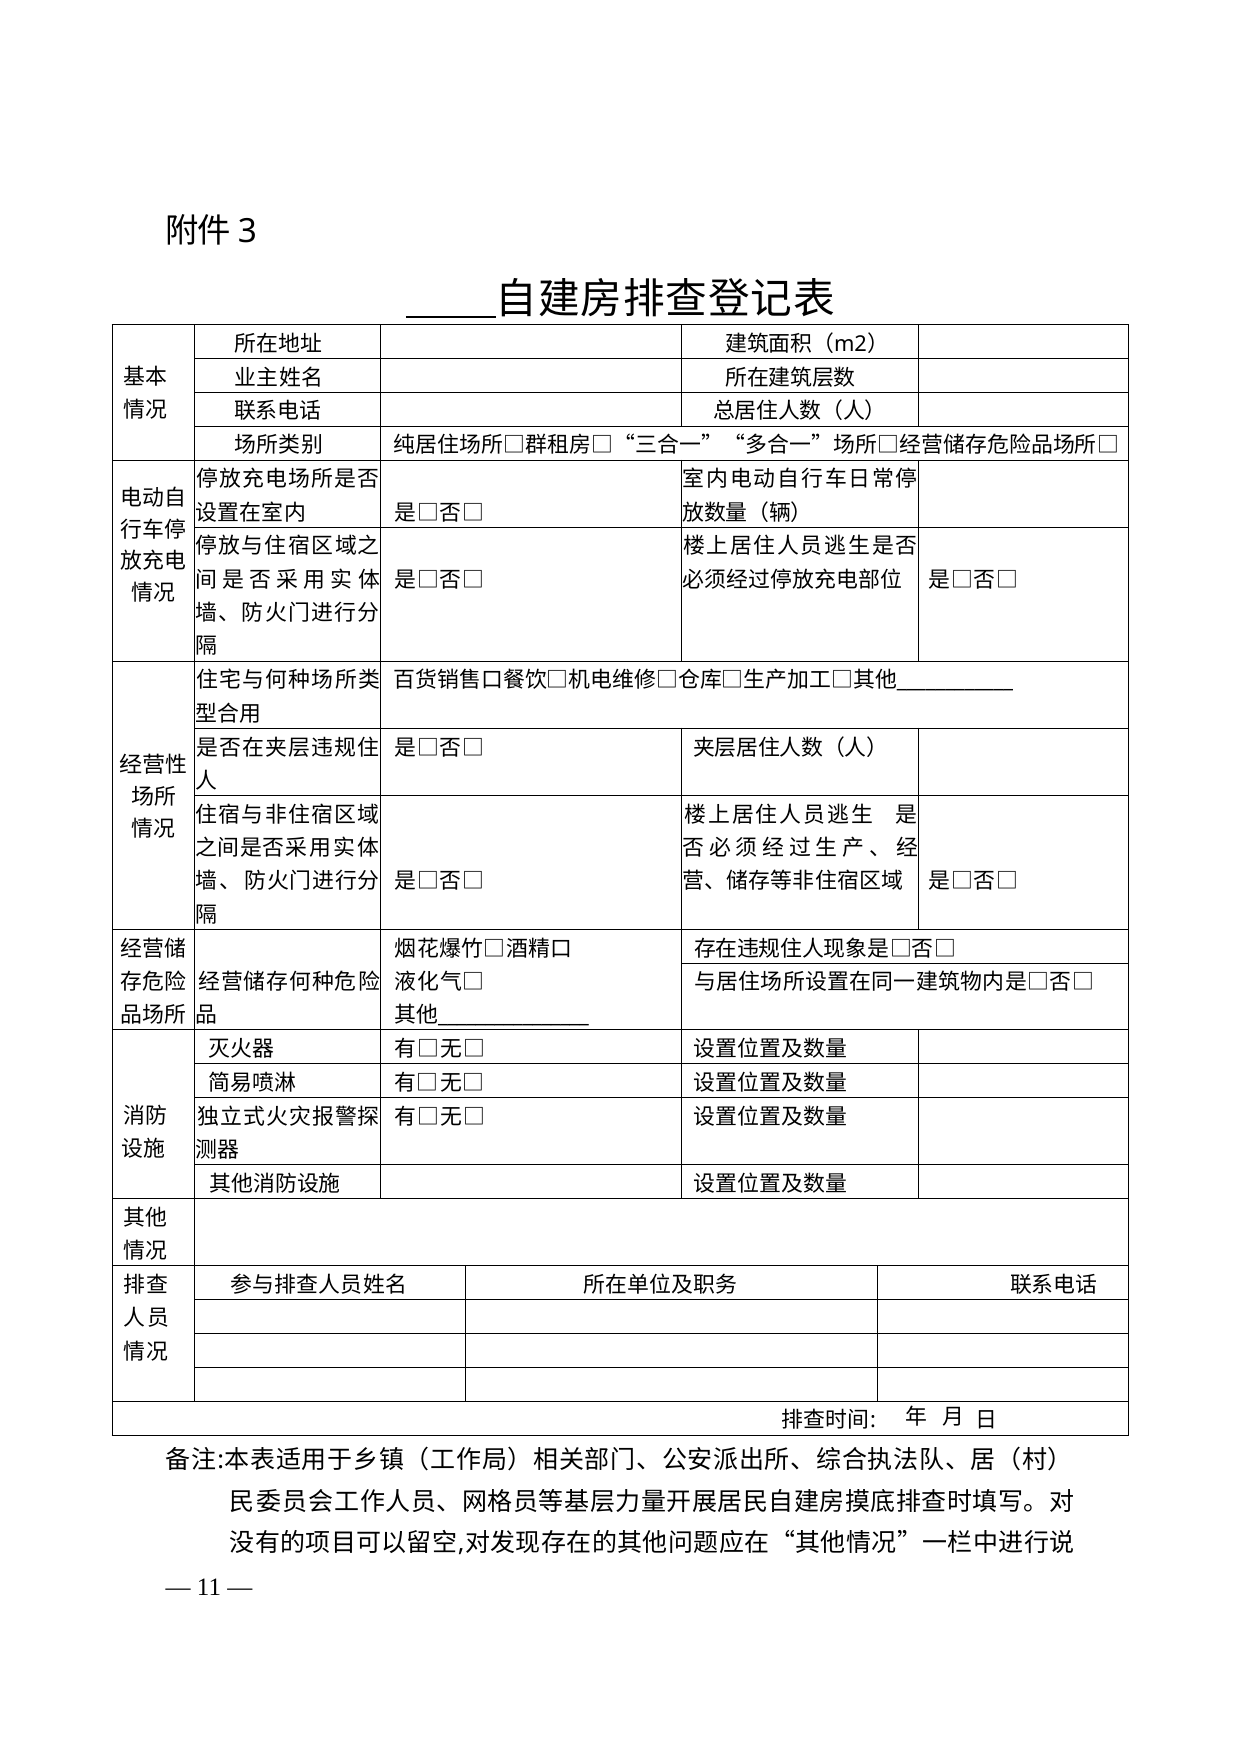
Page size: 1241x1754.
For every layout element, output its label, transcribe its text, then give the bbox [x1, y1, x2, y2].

table_cell [195, 1334, 465, 1367]
table_cell [919, 729, 1128, 795]
table_cell 灭火器 [195, 1030, 380, 1063]
table_cell [381, 359, 681, 392]
table_cell 所在单位及职务 [466, 1266, 877, 1299]
table_cell 所在建筑层数 [682, 359, 918, 392]
table_header [919, 325, 1128, 358]
table_cell 经营储存危险品场所 [113, 930, 194, 1029]
table_cell 参与排查人员姓名 [195, 1266, 465, 1299]
table_cell 室内电动自行车日常停放数量（辆） [682, 461, 918, 527]
table_cell [466, 1368, 877, 1401]
table_cell 是□否□ [381, 729, 681, 795]
table_header [381, 325, 681, 358]
table_cell 住宅与何种场所类型合用 [195, 662, 380, 728]
table_cell 存在违规住人现象是□否□ [682, 930, 1128, 963]
table_cell [919, 359, 1128, 392]
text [166, 1436, 1075, 1560]
table_cell 夹层居住人数（人） [682, 729, 918, 795]
table_cell 住宿与非住宿区域之间是否采用实体墙、防火门进行分隔 [195, 796, 380, 929]
table_cell [919, 1098, 1128, 1164]
table_cell 是□否□ [919, 528, 1128, 661]
table_cell 简易喷淋 [195, 1064, 380, 1097]
table_cell [195, 1368, 465, 1401]
table_cell 是□否□ [381, 528, 681, 661]
table_cell [919, 1064, 1128, 1097]
text 附件3 [165, 207, 1075, 252]
table_cell [919, 1030, 1128, 1063]
table_header 所在地址 [195, 325, 380, 358]
table_cell 总居住人数（人） [682, 393, 918, 426]
table_cell 是否在夹层违规住人 [195, 729, 380, 795]
table_cell 消防 设施 [113, 1030, 194, 1198]
table_cell 联系电话 [878, 1266, 1128, 1299]
table_cell 设置位置及数量 [682, 1165, 918, 1198]
table_cell 排查 人员 情况 [113, 1266, 194, 1401]
table_cell 是□否□ [381, 796, 681, 929]
table_cell [878, 1334, 1128, 1367]
table_cell [381, 1165, 681, 1198]
table_cell [878, 1368, 1128, 1401]
table_cell 经营性场所 情况 [113, 662, 194, 929]
table_cell [195, 1199, 1128, 1265]
table_cell 独立式火灾报警探测器 [195, 1098, 380, 1164]
table_cell 有□无□ [381, 1030, 681, 1063]
table_header 建筑面积（m2） [682, 325, 918, 358]
table_cell [466, 1300, 877, 1333]
table_header 基本 情况 [113, 325, 194, 459]
table_cell 楼上居住人员逃生 是否必须经过生产、经营、储存等非住宿区域 [682, 796, 918, 929]
table_cell [195, 1300, 465, 1333]
table_cell 与居住场所设置在同一建筑物内是□否□ [682, 964, 1128, 1029]
table_cell [919, 393, 1128, 426]
text 自建房排查登记表 [165, 270, 1075, 324]
table_cell 百货销售口餐饮□机电维修□仓库□生产加工□其他____________ [381, 662, 1128, 728]
table_cell 停放与住宿区域之间是否采用实体墙、防火门进行分隔 [195, 528, 380, 661]
table_cell 烟花爆竹□酒精口 液化气□ 其他________________ [381, 930, 681, 1029]
table_cell 场所类别 [195, 427, 380, 459]
table_cell 有□无□ [381, 1098, 681, 1164]
table_cell 联系电话 [195, 393, 380, 426]
table_cell 其他消防设施 [195, 1165, 380, 1198]
table_cell 设置位置及数量 [682, 1064, 918, 1097]
table_cell 其他 情况 [113, 1199, 194, 1265]
table_cell 有□无□ [381, 1064, 681, 1097]
table_cell 电动自行车停 放充电情况 [113, 461, 194, 661]
table_cell 业主姓名 [195, 359, 380, 392]
table_cell 经营储存何种危险品 [195, 930, 380, 1029]
table_cell [919, 461, 1128, 527]
table_cell 纯居住场所□群租房□“三合一”“多合一”场所□经营储存危险品场所□ [381, 427, 1128, 459]
table_cell 停放充电场所是否设置在室内 [195, 461, 380, 527]
table_cell [919, 1165, 1128, 1198]
table_cell 排查时间: 年 月 日 [113, 1402, 1128, 1434]
table_cell [878, 1300, 1128, 1333]
table_cell 楼上居住人员逃生是否必须经过停放充电部位 [682, 528, 918, 661]
table_cell 设置位置及数量 [682, 1030, 918, 1063]
table_cell [381, 393, 681, 426]
table_cell 是□否□ [919, 796, 1128, 929]
table_cell [466, 1334, 877, 1367]
table_cell 是□否□ [381, 461, 681, 527]
table_cell 设置位置及数量 [682, 1098, 918, 1164]
